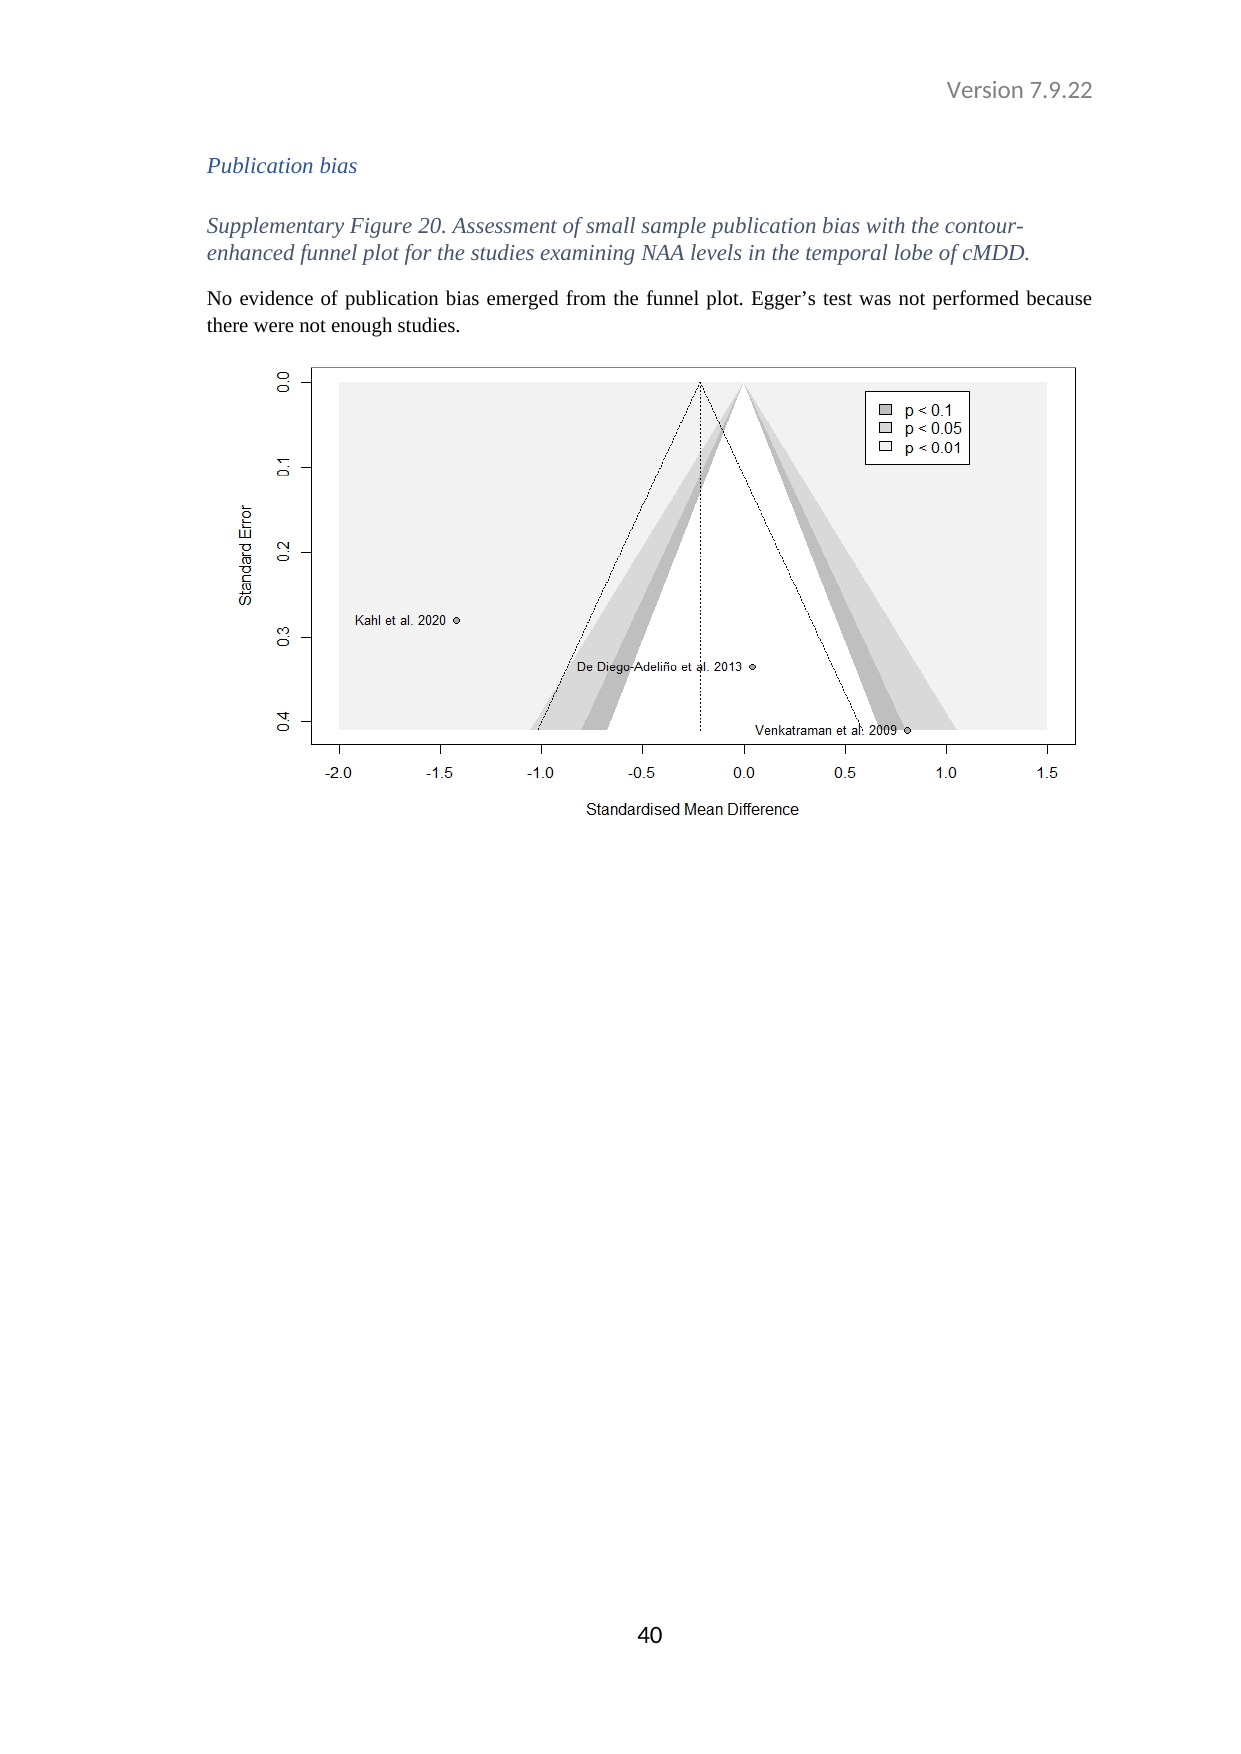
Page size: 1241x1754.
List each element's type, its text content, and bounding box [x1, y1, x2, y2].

subtitle Publication bias [207, 152, 1093, 178]
text Supplementary Figure 20. Assessment of small sample publication bias with the contour-enhanced funnel plot for the studies examining NAA levels in the temporal lobe of cMDD. [207, 212, 1093, 265]
picture [206, 341, 1134, 855]
text No evidence of publication bias emerged from the funnel plot. Egger’s test was not performed because there were not enough studies. [207, 286, 1093, 337]
